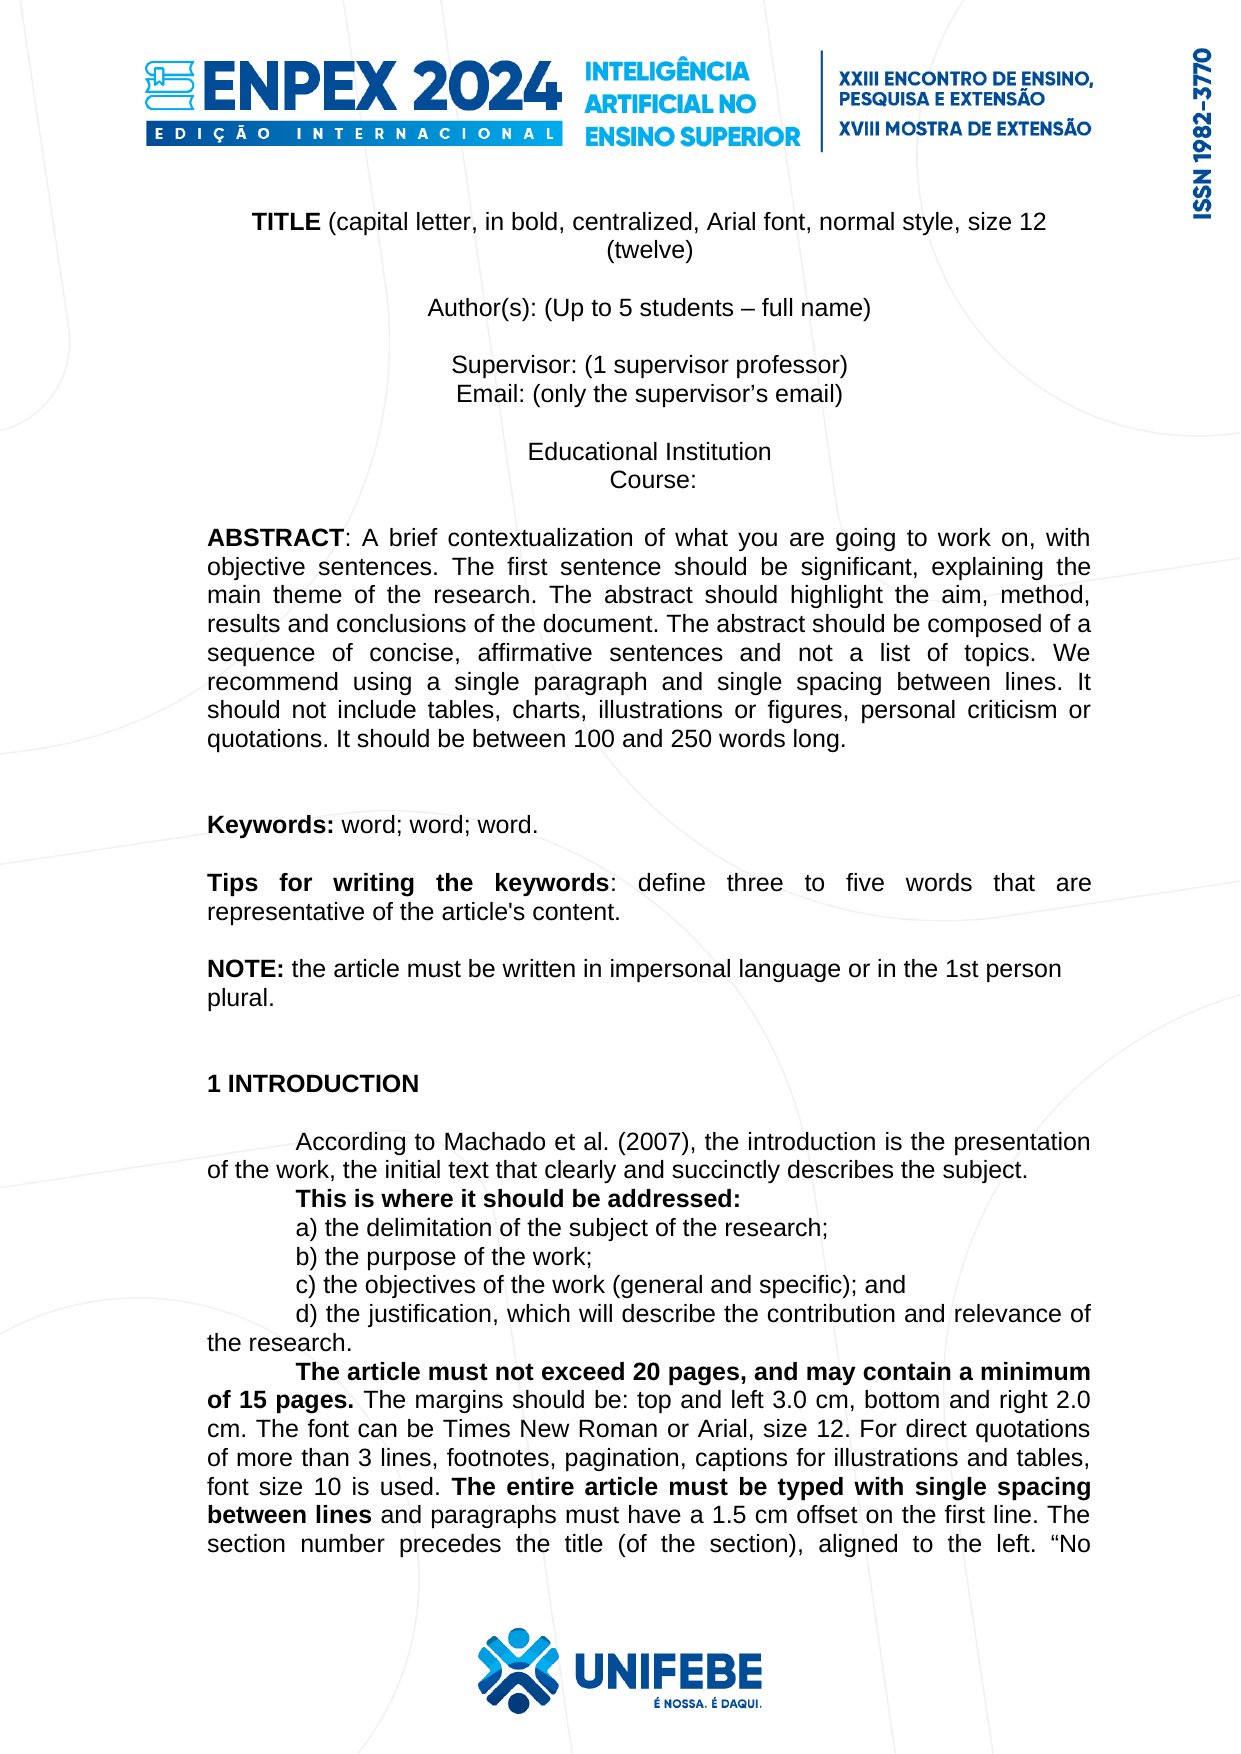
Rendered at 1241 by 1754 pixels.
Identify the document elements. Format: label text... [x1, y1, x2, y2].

text This is where it should be addressed: [207, 1184, 1092, 1213]
text Keywords: word; word; word. [207, 811, 1092, 839]
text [207, 1357, 1092, 1558]
text b) the purpose of the work; [207, 1242, 1092, 1271]
text Tips for writing the keywords: define three to five words that are representative of the article's content. [207, 868, 1092, 926]
text TITLE (capital letter, in bold, centralized, Arial font, normal style, size 12 (twelve) [207, 207, 1092, 264]
picture [0, 0, 1241, 1754]
text 1 INTRODUCTION [207, 1069, 1092, 1098]
text c) the objectives of the work (general and specific); and [207, 1271, 1092, 1299]
text Supervisor: (1 supervisor professor) [207, 351, 1092, 379]
text ABSTRACT: A brief contextualization of what you are going to work on, with objective sentences. The first sentence should be significant, explaining the main theme of the research. The abstract should highlight the aim, method, results and conclusions of the document. The abstract should be composed of a sequence of concise, affirmative sentences and not a list of topics. We recommend using a single paragraph and single spacing between lines. It should not include tables, charts, illustrations or figures, personal criticism or quotations. It should be between 100 and 250 words long. [207, 523, 1092, 753]
text d) the justification, which will describe the contribution and relevance of the research. [207, 1299, 1092, 1357]
text Course: [207, 466, 1092, 494]
text Author(s): (Up to 5 students – full name) [207, 293, 1092, 322]
text According to Machado et al. (2007), the introduction is the presentation of the work, the initial text that clearly and succinctly describes the subject. [207, 1127, 1092, 1184]
text Email: (only the supervisor’s email) [207, 379, 1092, 408]
text a) the delimitation of the subject of the research; [207, 1213, 1092, 1242]
text NOTE: the article must be written in impersonal language or in the 1st person plural. [207, 954, 1092, 1012]
text Educational Institution [207, 437, 1092, 466]
